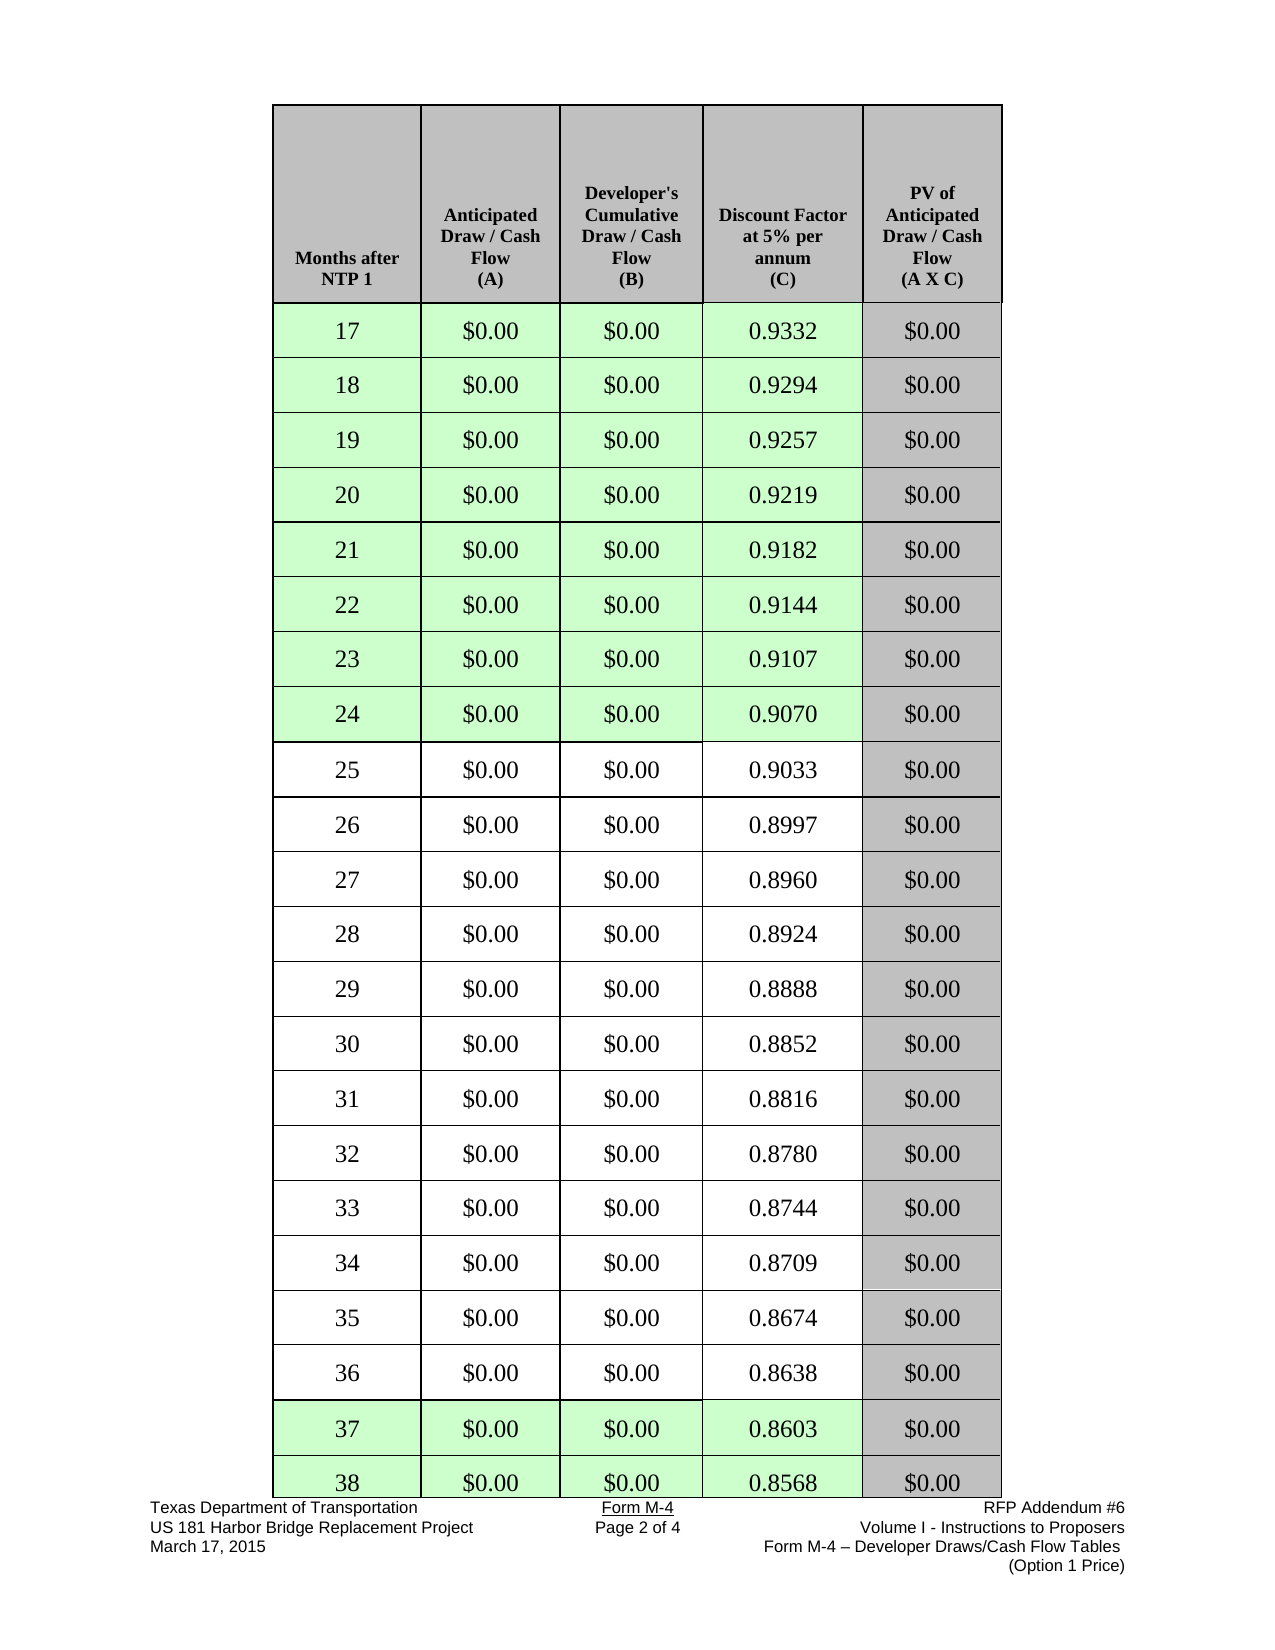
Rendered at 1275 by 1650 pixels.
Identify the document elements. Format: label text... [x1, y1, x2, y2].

table_cell $0.00 [561, 413, 702, 467]
table_cell 0.8709 [703, 1236, 862, 1289]
table_header Discount Factor at 5% per annum (C) [704, 106, 862, 302]
table_cell $0.00 [422, 852, 559, 906]
table_cell 35 [274, 1291, 420, 1344]
table_cell 31 [274, 1071, 420, 1125]
table_cell $0.00 [422, 743, 559, 796]
table_cell 19 [274, 413, 420, 467]
table_header Months after NTP 1 [274, 106, 420, 302]
table_cell $0.00 [863, 796, 1001, 851]
table_cell 24 [274, 687, 420, 741]
table_cell 0.8744 [703, 1181, 862, 1235]
table_cell 29 [274, 962, 420, 1016]
table_cell $0.00 [561, 907, 702, 961]
table_cell $0.00 [422, 1071, 559, 1125]
table_cell 0.9182 [703, 523, 862, 576]
table_cell 0.8816 [703, 1071, 862, 1125]
table_cell 27 [274, 852, 420, 906]
table_cell 20 [274, 468, 420, 521]
table_cell $0.00 [863, 906, 1001, 961]
table_cell $0.00 [422, 962, 559, 1016]
table_cell 34 [274, 1236, 420, 1289]
table_cell $0.00 [863, 1399, 1001, 1455]
table_cell $0.00 [561, 743, 702, 796]
table_cell $0.00 [422, 1236, 559, 1289]
table_cell $0.00 [561, 577, 702, 631]
table_cell 0.8674 [703, 1291, 862, 1344]
table_cell 0.8888 [703, 962, 862, 1016]
table_cell 28 [274, 907, 420, 961]
table_cell $0.00 [863, 1180, 1001, 1235]
table_cell $0.00 [863, 1125, 1001, 1180]
table_cell $0.00 [422, 1126, 559, 1180]
table_cell $0.00 [863, 686, 1001, 741]
table_cell $0.00 [561, 1401, 702, 1455]
table_cell $0.00 [561, 962, 702, 1016]
table_cell $0.00 [561, 468, 702, 521]
table_cell 0.8997 [703, 798, 862, 851]
table_cell $0.00 [422, 468, 559, 521]
table_cell $0.00 [561, 852, 702, 906]
table_cell 0.8638 [703, 1345, 862, 1399]
table_cell 37 [274, 1401, 420, 1455]
table_cell $0.00 [561, 1345, 702, 1399]
table_cell $0.00 [422, 1017, 559, 1070]
table_cell 22 [274, 577, 420, 631]
table_cell 0.9070 [703, 687, 862, 741]
table_cell 38 [274, 1456, 420, 1497]
table_cell 0.8924 [703, 907, 862, 961]
table_cell $0.00 [422, 523, 559, 576]
table_cell $0.00 [561, 523, 702, 576]
table_cell $0.00 [863, 1455, 1001, 1497]
table_cell 0.9033 [703, 742, 862, 796]
table_cell $0.00 [863, 851, 1001, 906]
table_cell $0.00 [422, 1291, 559, 1344]
table_cell 0.9257 [703, 413, 862, 467]
table_cell 17 [274, 304, 420, 357]
table_cell $0.00 [422, 798, 559, 851]
table_cell 26 [274, 798, 420, 851]
table_cell $0.00 [863, 631, 1001, 686]
table_cell $0.00 [863, 1344, 1001, 1399]
table_cell $0.00 [422, 632, 559, 686]
table_cell $0.00 [422, 1401, 559, 1455]
table_cell $0.00 [863, 1070, 1001, 1125]
table_cell $0.00 [863, 357, 1001, 412]
table_cell $0.00 [863, 467, 1001, 521]
table_cell $0.00 [561, 798, 702, 851]
table_cell $0.00 [863, 576, 1001, 631]
table_cell $0.00 [863, 1016, 1001, 1070]
table_cell $0.00 [422, 358, 559, 412]
table_cell $0.00 [422, 577, 559, 631]
table_cell $0.00 [561, 1017, 702, 1070]
table_cell $0.00 [863, 302, 1001, 357]
table_cell $0.00 [561, 687, 702, 741]
table_header PV of Anticipated Draw / Cash Flow (A X C) [864, 106, 1001, 302]
table_cell $0.00 [422, 413, 559, 467]
table_cell 0.8960 [703, 852, 862, 906]
table_cell 0.8852 [703, 1017, 862, 1070]
table_header Anticipated Draw / Cash Flow (A) [422, 106, 559, 302]
table_cell 0.8780 [703, 1126, 862, 1180]
table_cell $0.00 [863, 521, 1001, 576]
table_cell 30 [274, 1017, 420, 1070]
table_cell 0.9144 [703, 577, 862, 631]
table_cell $0.00 [863, 1290, 1001, 1344]
table_cell $0.00 [422, 1181, 559, 1235]
table_cell 33 [274, 1181, 420, 1235]
table_cell 0.8603 [703, 1400, 862, 1455]
table_cell 25 [274, 743, 420, 796]
table_cell 18 [274, 358, 420, 412]
table_cell $0.00 [561, 632, 702, 686]
table_cell $0.00 [561, 1071, 702, 1125]
table_cell $0.00 [561, 1181, 702, 1235]
table_cell $0.00 [561, 1291, 702, 1344]
table_cell 36 [274, 1345, 420, 1399]
table_cell 23 [274, 632, 420, 686]
table_cell $0.00 [561, 1236, 702, 1289]
table_cell $0.00 [561, 358, 702, 412]
table_cell 0.9219 [703, 468, 862, 521]
table_cell 0.9332 [703, 303, 862, 357]
table_cell $0.00 [561, 1126, 702, 1180]
table_cell $0.00 [863, 741, 1001, 796]
table_cell $0.00 [422, 1456, 559, 1497]
table_cell $0.00 [422, 1345, 559, 1399]
table_cell $0.00 [863, 961, 1001, 1016]
table_cell 32 [274, 1126, 420, 1180]
table_cell 21 [274, 523, 420, 576]
table_cell $0.00 [422, 304, 559, 357]
table_cell $0.00 [422, 687, 559, 741]
table_cell 0.8568 [703, 1456, 862, 1497]
table_cell $0.00 [863, 412, 1001, 467]
table_cell 0.9107 [703, 632, 862, 686]
table_cell $0.00 [561, 1456, 702, 1497]
table_cell $0.00 [422, 907, 559, 961]
table_header Developer's Cumulative Draw / Cash Flow (B) [561, 106, 702, 302]
table_cell $0.00 [863, 1235, 1001, 1289]
table_cell $0.00 [561, 304, 702, 357]
table_cell 0.9294 [703, 358, 862, 412]
